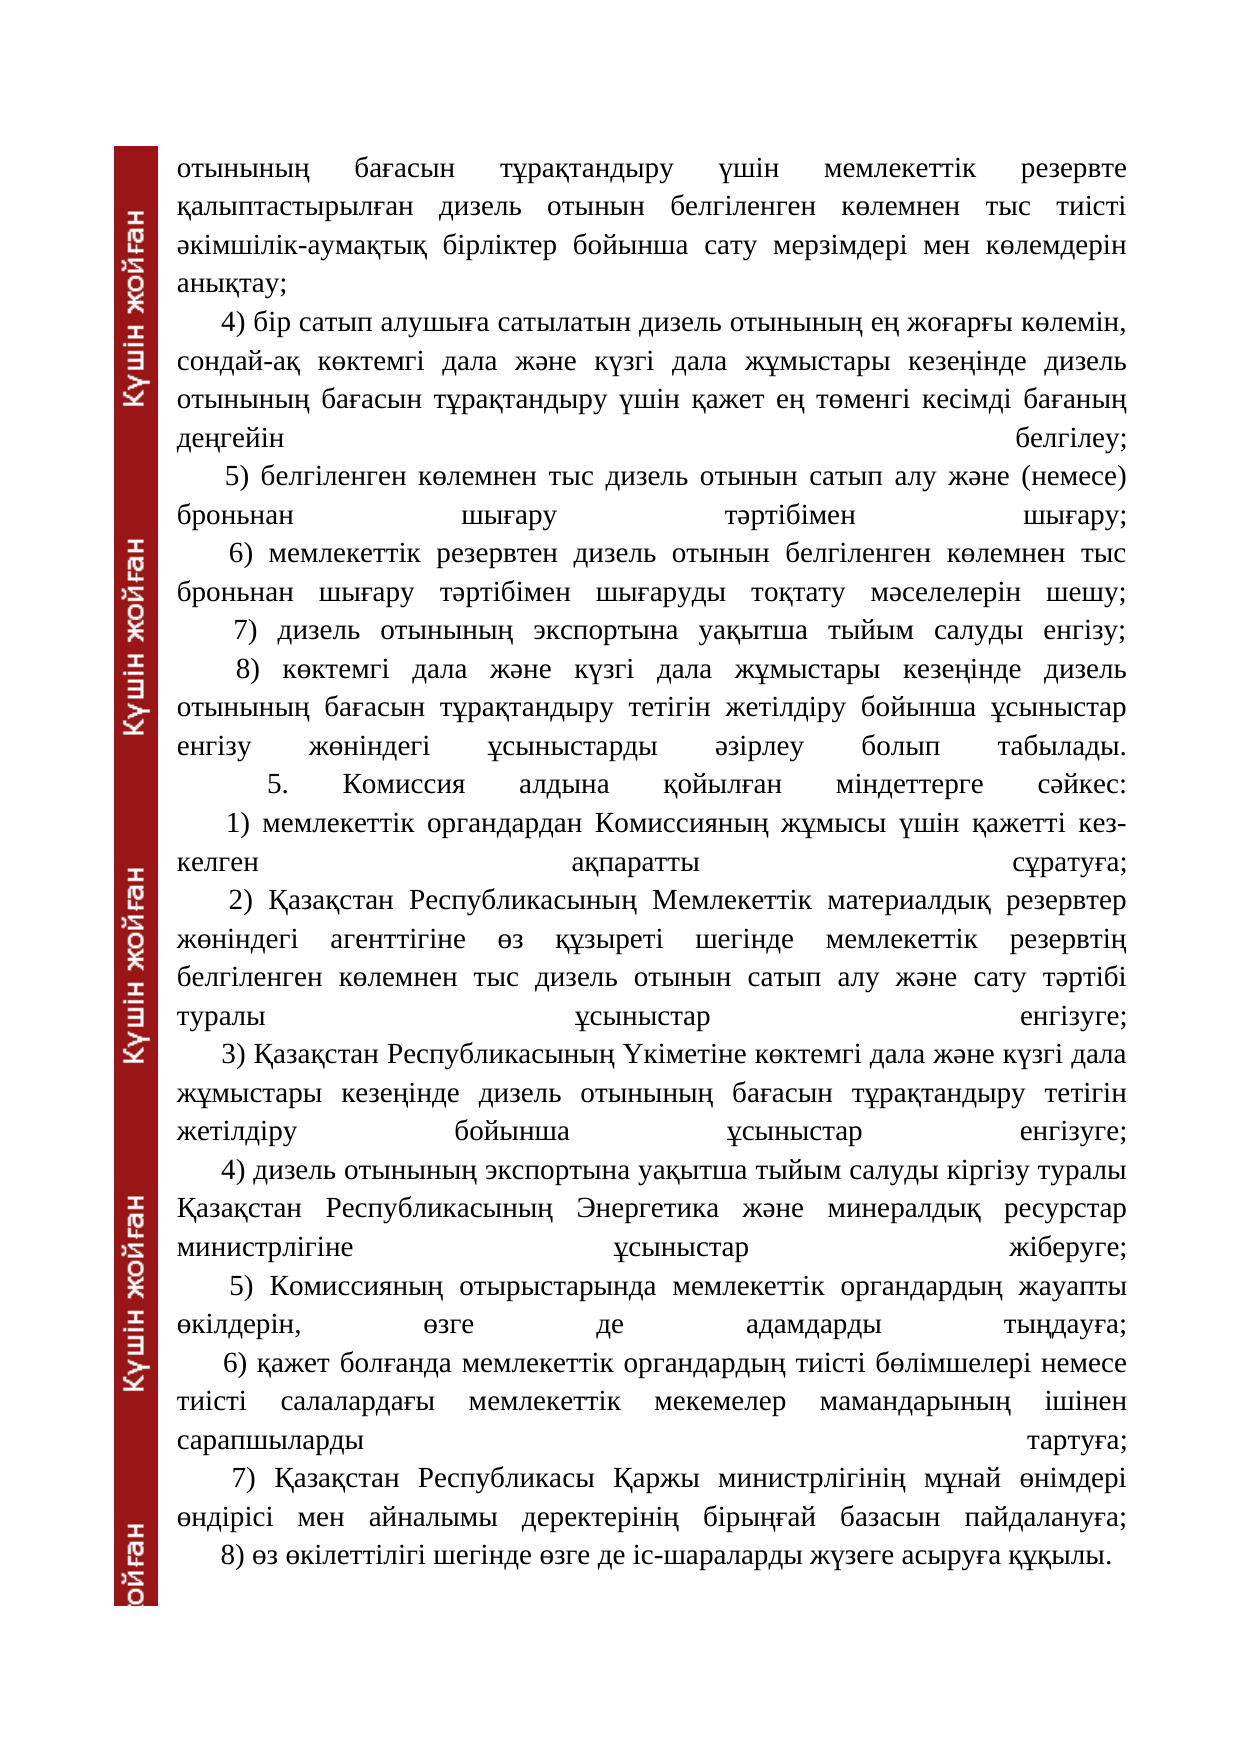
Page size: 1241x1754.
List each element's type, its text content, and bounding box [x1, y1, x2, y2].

picture [114, 146, 158, 150]
picture [114, 1571, 158, 1606]
